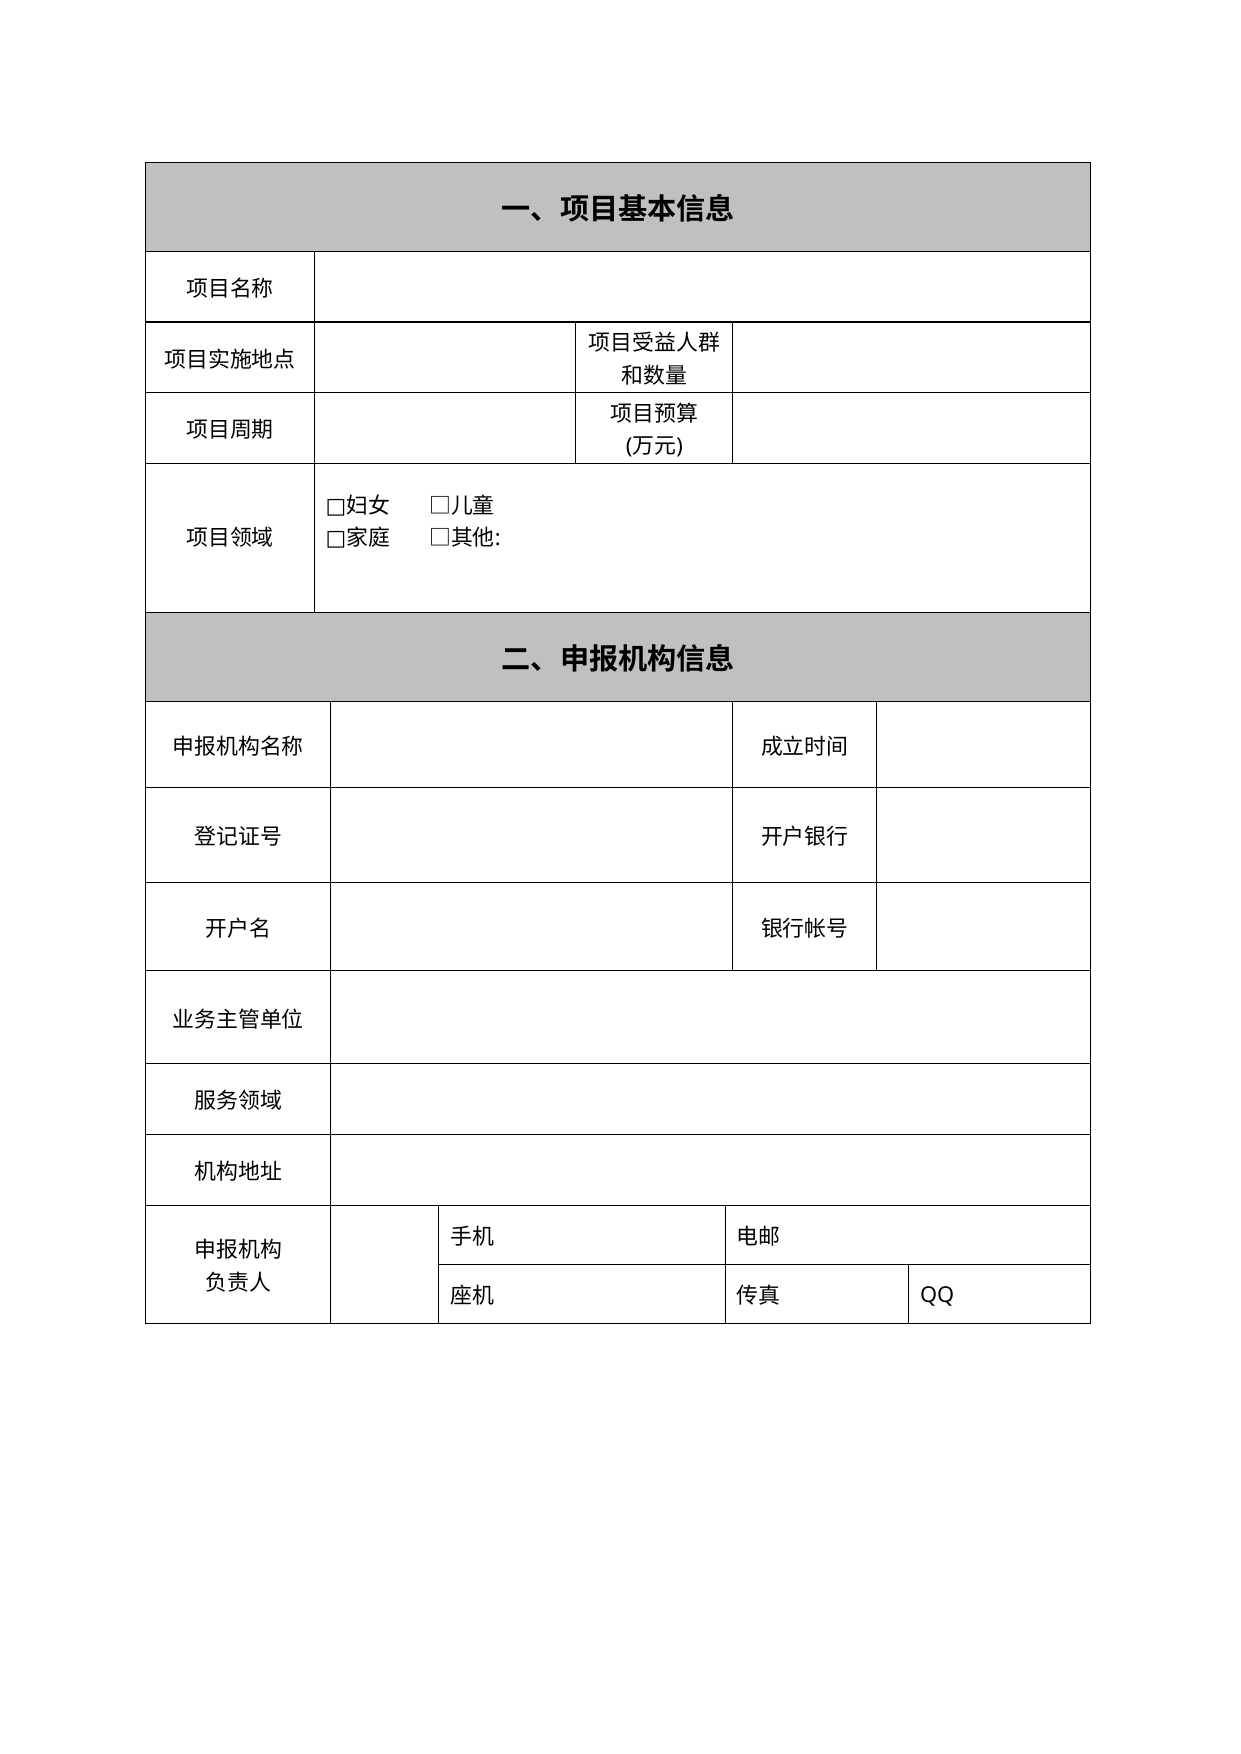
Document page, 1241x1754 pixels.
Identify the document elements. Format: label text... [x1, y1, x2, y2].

table_cell 开户银行 [733, 788, 876, 882]
table_cell 业务主管单位 [146, 971, 330, 1063]
table_cell 机构地址 [146, 1135, 330, 1205]
table_cell 银行帐号 [733, 883, 876, 970]
table_cell [877, 883, 1090, 970]
table_cell 传真 [726, 1265, 908, 1323]
table_cell [733, 393, 1090, 463]
table_cell 项目实施地点 [146, 323, 314, 392]
table_cell [331, 702, 732, 787]
table_cell [315, 252, 1090, 321]
table_cell [331, 971, 1090, 1063]
table_cell 座机 [439, 1265, 725, 1323]
table_cell [315, 393, 575, 463]
table_cell 项目名称 [146, 252, 314, 321]
table_cell [877, 788, 1090, 882]
table_cell 申报机构 负责人 [146, 1206, 330, 1323]
table_cell [331, 1206, 438, 1323]
table_cell 二、申报机构信息 [146, 613, 1090, 701]
table_cell [733, 323, 1090, 392]
table_cell 项目周期 [146, 393, 314, 463]
table_cell 项目领域 [146, 464, 314, 612]
table_cell [877, 702, 1090, 787]
table_cell 开户名 [146, 883, 330, 970]
table_cell 申报机构名称 [146, 702, 330, 787]
table_cell [331, 883, 732, 970]
table_cell 服务领域 [146, 1064, 330, 1134]
table_cell [331, 1064, 1090, 1134]
table_cell □妇女 □儿童 □家庭 □其他: [315, 464, 1090, 612]
table_cell 项目预算 (万元) [576, 393, 732, 463]
table_cell 手机 [439, 1206, 725, 1264]
table_cell [331, 1135, 1090, 1205]
table_cell [315, 323, 575, 392]
table_cell 成立时间 [733, 702, 876, 787]
table_cell 登记证号 [146, 788, 330, 882]
table_cell QQ [909, 1265, 1090, 1323]
table_cell 电邮 [726, 1206, 1090, 1264]
table_cell [331, 788, 732, 882]
table_cell 项目受益人群和数量 [576, 323, 732, 392]
table_header 一、项目基本信息 [146, 163, 1090, 251]
